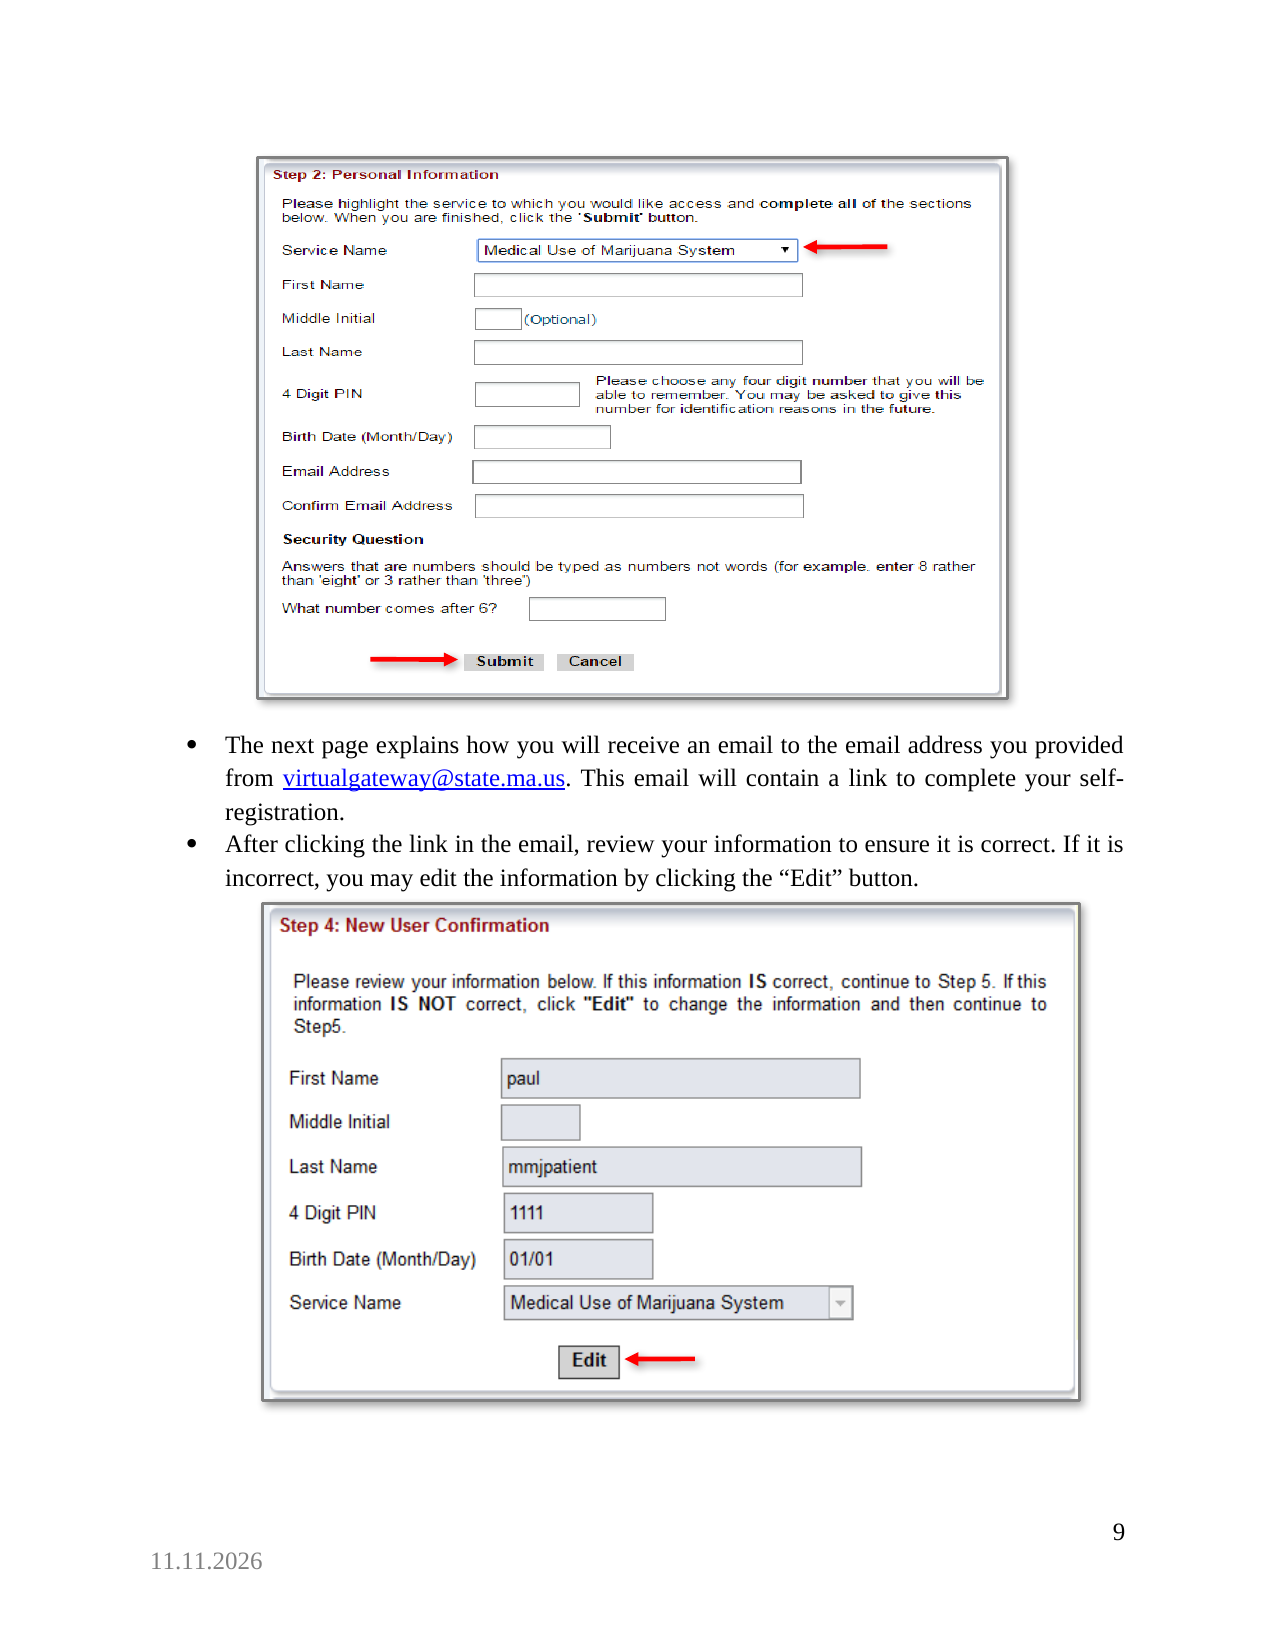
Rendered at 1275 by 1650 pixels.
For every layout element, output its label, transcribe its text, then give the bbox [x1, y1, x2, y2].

list The next page explains how you will receive an email to the email address you provided from virtualgateway@state.ma.us. This email will contain a link to complete your self-registration. [187, 731, 1125, 825]
picture [259, 159, 1006, 697]
picture [264, 905, 1078, 1399]
list After clicking the link in the email, review your information to ensure it is correct. If it is incorrect, you may edit the information by clicking the “Edit” button. [187, 829, 1125, 891]
